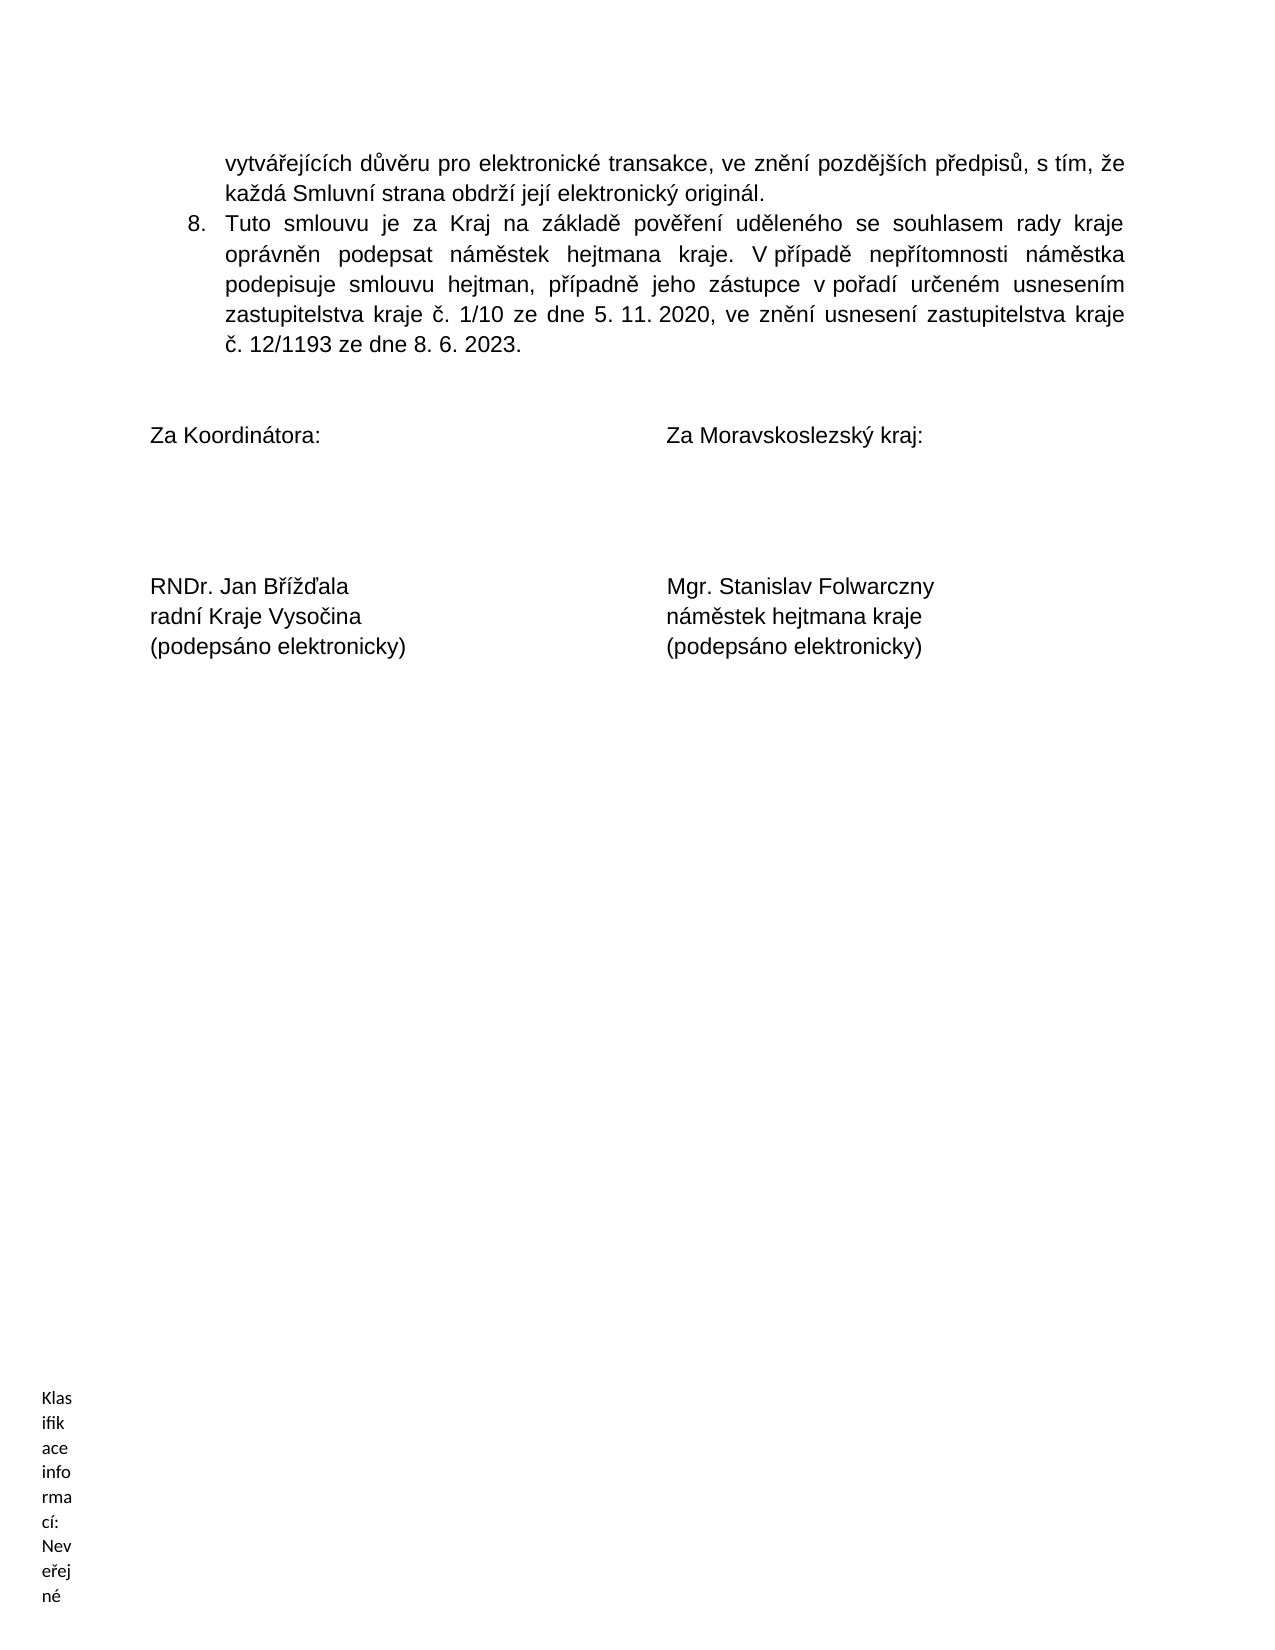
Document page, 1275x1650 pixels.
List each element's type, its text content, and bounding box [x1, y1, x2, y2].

text RNDr. Jan Břížďala Mgr. Stanislav Folwarczny [150, 573, 1125, 599]
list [187, 150, 1125, 207]
text (podepsáno elektronicky) (podepsáno elektronicky) [150, 633, 1125, 660]
text radní Kraje Vysočina náměstek hejtmana kraje [150, 603, 1125, 629]
list Tuto smlouvu je za Kraj na základě pověření uděleného se souhlasem rady kraje oprávněn podepsat náměstek hejtmana kraje. V případě nepřítomnosti náměstka podepisuje smlouvu hejtman, případně jeho zástupce v pořadí určeném usnesením zastupitelstva kraje č. 1/10 ze dne 5. 11. 2020, ve znění usnesení zastupitelstva kraje č. 12/1193 ze dne 8. 6. 2023. [187, 210, 1125, 358]
text Za Koordinátora: Za Moravskoslezský kraj: [150, 422, 1125, 448]
